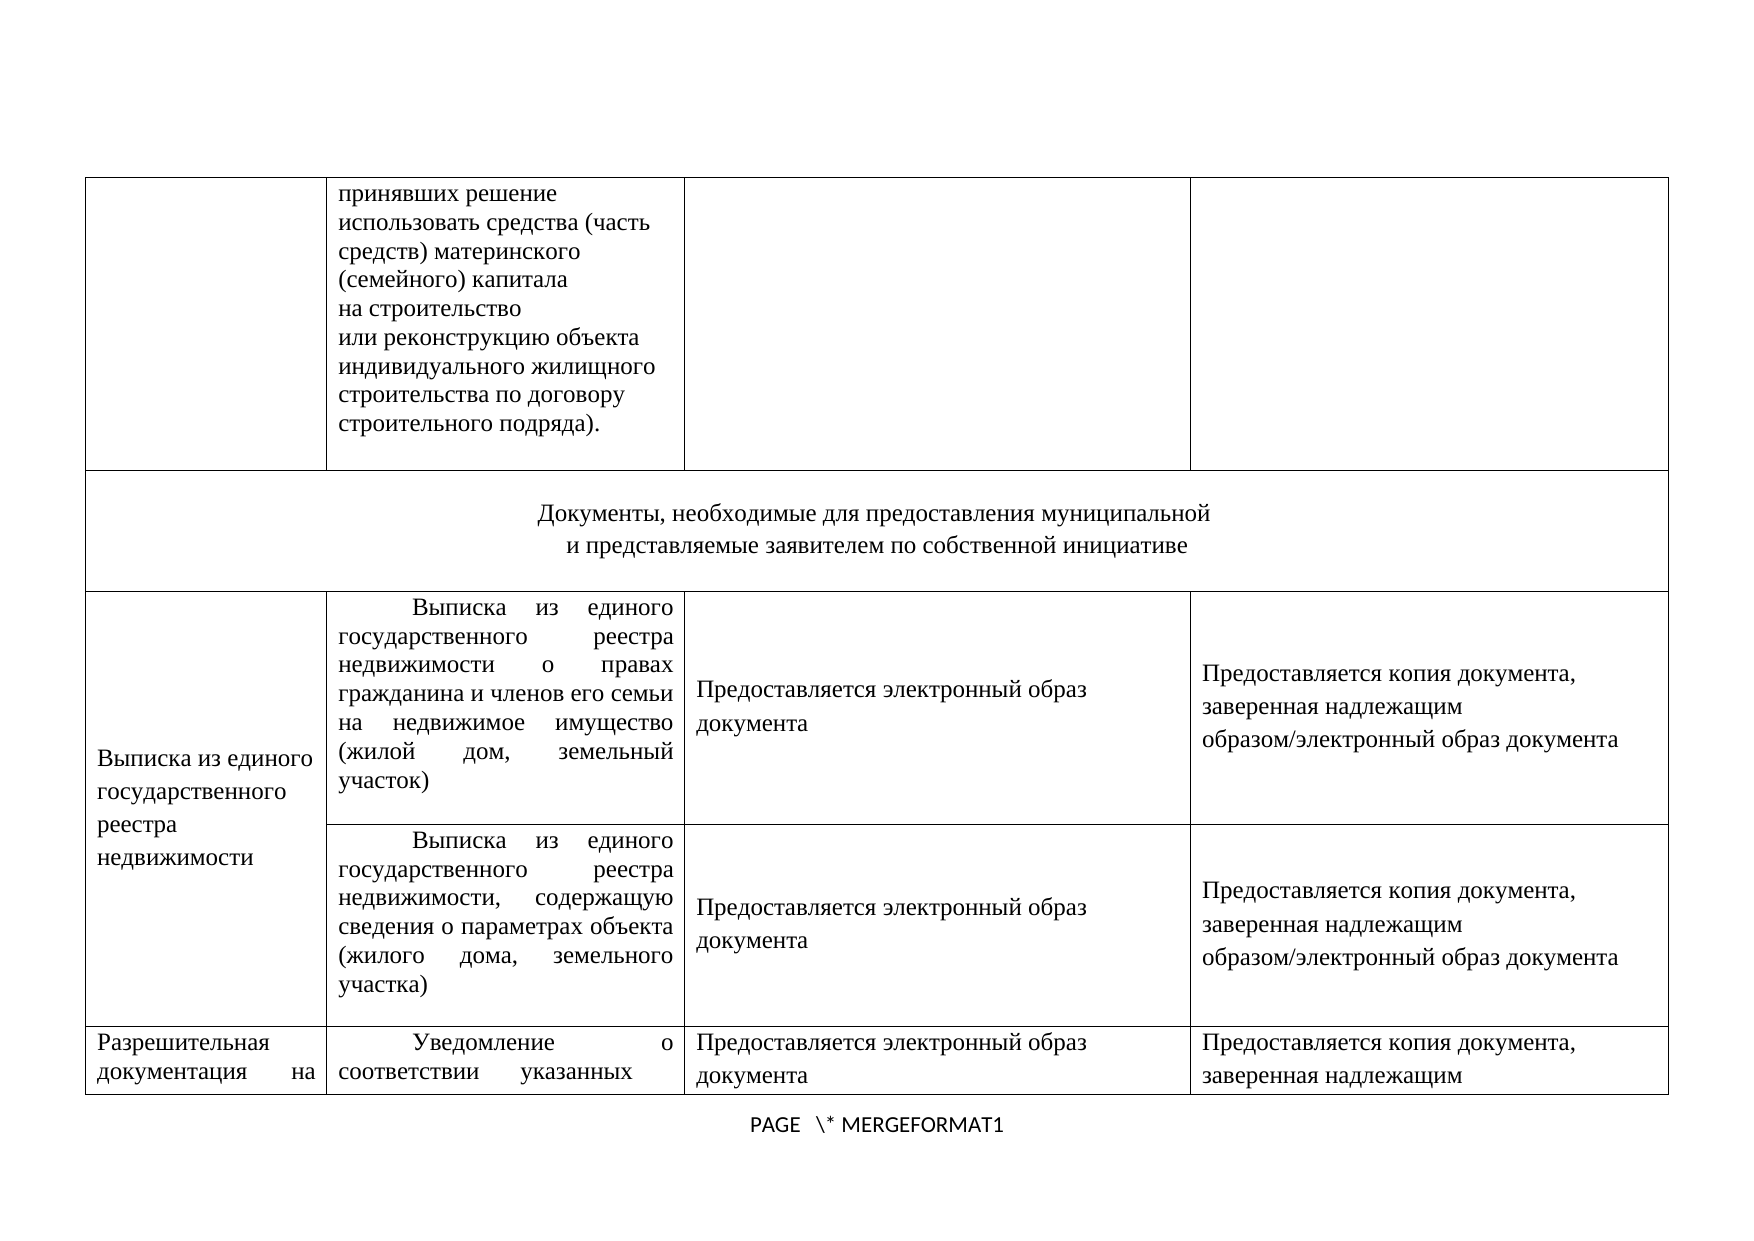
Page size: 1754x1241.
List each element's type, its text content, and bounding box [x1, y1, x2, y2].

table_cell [685, 178, 1190, 470]
table_cell Выписка из единого государственного реестра недвижимости [86, 592, 326, 1026]
table_cell Выписка из единого государственного реестра недвижимости, содержащую сведения о параметрах объекта (жилого дома, земельного участка) [327, 825, 684, 1026]
table_cell Предоставляется электронный образ документа [685, 592, 1190, 824]
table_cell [86, 1027, 326, 1094]
table_cell Предоставляется копия документа, заверенная надлежащим образом/электронный образ документа [1191, 825, 1668, 1026]
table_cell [327, 1027, 684, 1094]
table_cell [1191, 178, 1668, 470]
table_cell Предоставляется копия документа, заверенная надлежащим образом/электронный образ документа [1191, 592, 1668, 824]
table_cell Документы, необходимые для предоставления муниципальной и представляемые заявителем по собственной инициативе [86, 471, 1668, 591]
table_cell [327, 178, 684, 470]
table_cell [685, 1027, 1190, 1094]
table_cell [1191, 1027, 1668, 1094]
table_cell Предоставляется электронный образ документа [685, 825, 1190, 1026]
table_cell Выписка из единого государственного реестра недвижимости о правах гражданина и членов его семьи на недвижимое имущество (жилой дом, земельный участок) [327, 592, 684, 824]
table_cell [86, 178, 326, 470]
